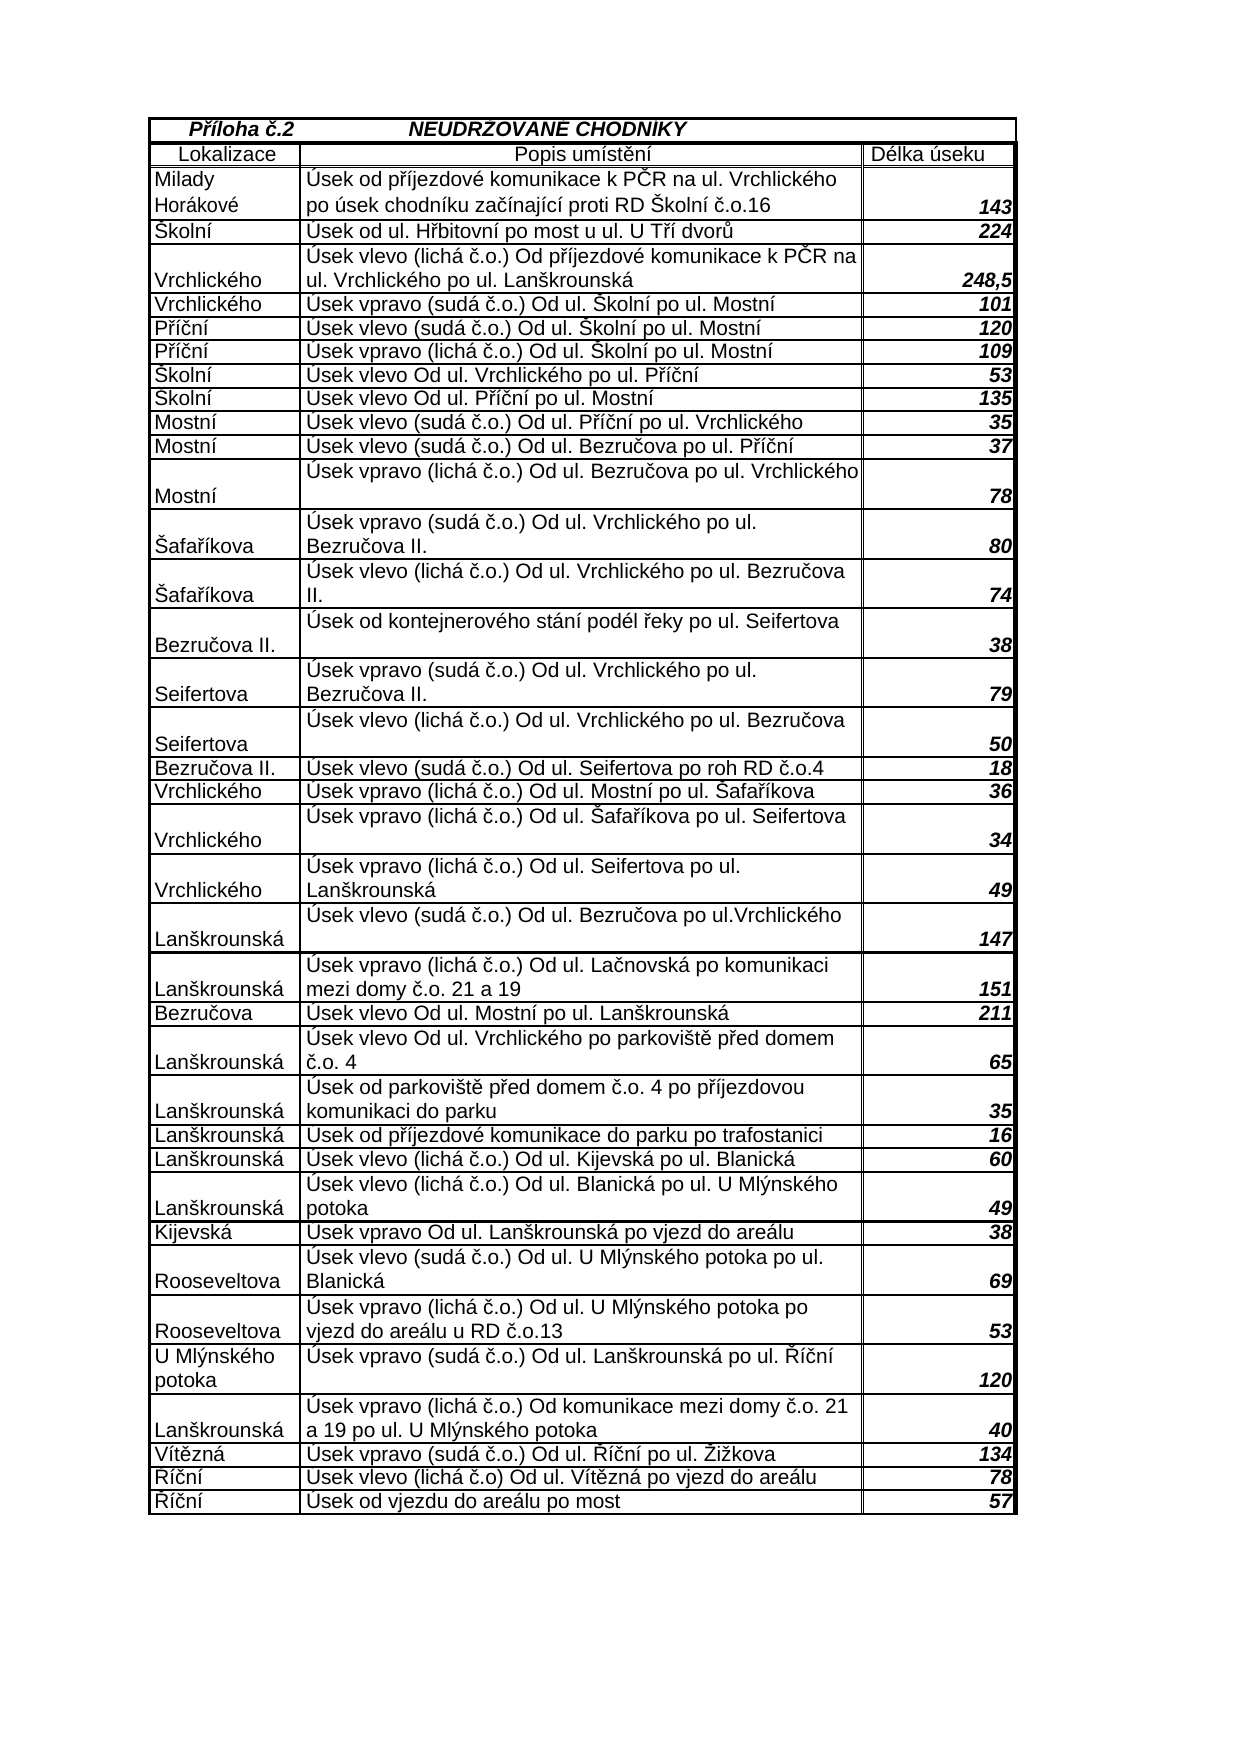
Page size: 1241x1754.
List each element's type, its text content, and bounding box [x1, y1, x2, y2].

table_cell Kijevská [151, 1223, 299, 1244]
table_cell Úsek vlevo (lichá č.o.) Od ul. Blanická po ul. U Mlýnského potoka [301, 1173, 861, 1220]
table_cell Úsek vlevo (sudá č.o.) Od ul. U Mlýnského potoka po ul. Blanická [301, 1246, 861, 1293]
table_cell Úsek vlevo Od ul. Vrchlického po ul. Příční [301, 365, 861, 387]
table_cell Úsek vpravo Od ul. Lanškrounská po vjezd do areálu [301, 1223, 861, 1244]
table_cell Úsek vlevo Od ul. Příční po ul. Mostní [301, 389, 861, 410]
table_cell 35 [864, 1076, 1013, 1123]
table_cell Úsek vpravo (lichá č.o.) Od ul. Bezručova po ul. Vrchlického [301, 460, 861, 508]
table_cell 120 [864, 318, 1013, 339]
table_cell Úsek od příjezdové komunikace do parku po trafostanici [301, 1126, 861, 1147]
table_cell 65 [864, 1027, 1013, 1074]
table_cell Úsek od vjezdu do areálu po most [301, 1491, 861, 1513]
table_cell Úsek vpravo (lichá č.o.) Od komunikace mezi domy č.o. 21 a 19 po ul. U Mlýnského potoka [301, 1395, 861, 1442]
table_cell Úsek od příjezdové komunikace k PČR na ul. Vrchlického po úsek chodníku začínající proti RD Školní č.o.16 [301, 168, 861, 219]
table_cell Lanškrounská [151, 1149, 299, 1171]
table_cell 37 [864, 436, 1013, 457]
table_cell U Mlýnského potoka [151, 1345, 299, 1392]
table_cell Seifertova [151, 659, 299, 706]
table_cell 120 [864, 1345, 1013, 1392]
table_cell Lanškrounská [151, 1126, 299, 1147]
table_cell Lanškrounská [151, 1027, 299, 1074]
table_cell 34 [864, 805, 1013, 852]
table_cell 101 [864, 294, 1013, 316]
table_cell Šafaříkova [151, 510, 299, 558]
table_cell Šafaříkova [151, 560, 299, 607]
table_cell 53 [864, 365, 1013, 387]
table_cell Lanškrounská [151, 1395, 299, 1442]
table_cell Úsek vpravo (lichá č.o.) Od ul. Lačnovská po komunikaci mezi domy č.o. 21 a 19 [301, 954, 861, 1001]
table_cell Úsek vpravo (lichá č.o.) Od ul. Školní po ul. Mostní [301, 341, 861, 363]
table_cell 60 [864, 1149, 1013, 1171]
table_cell 16 [864, 1126, 1013, 1147]
table_cell Úsek vpravo (lichá č.o.) Od ul. U Mlýnského potoka po vjezd do areálu u RD č.o.13 [301, 1296, 861, 1343]
table_cell Vrchlického [151, 245, 299, 292]
table_cell Úsek vlevo (lichá č.o.) Od ul. Vrchlického po ul. Bezručova [301, 708, 861, 756]
table_cell Úsek vpravo (sudá č.o.) Od ul. Lanškrounská po ul. Říční [301, 1345, 861, 1392]
table_cell 109 [864, 341, 1013, 363]
table_cell Vrchlického [151, 855, 299, 902]
table_cell 57 [864, 1491, 1013, 1513]
table_cell Vrchlického [151, 781, 299, 803]
table_header Příloha č.2 NEUDRŽOVANÉ CHODNÍKY [151, 120, 1015, 141]
table_cell Úsek vpravo (lichá č.o.) Od ul. Mostní po ul. Šafaříkova [301, 781, 861, 803]
table_cell Školní [151, 221, 299, 242]
table_cell 78 [864, 1468, 1013, 1489]
table_cell 248,5 [864, 245, 1013, 292]
table_cell Popis umístění [301, 145, 861, 165]
table_cell Lanškrounská [151, 904, 299, 951]
table_cell 69 [864, 1246, 1013, 1293]
table_cell Mostní [151, 412, 299, 434]
table_cell Seifertova [151, 708, 299, 756]
table_cell Úsek vlevo Od ul. Vrchlického po parkoviště před domem č.o. 4 [301, 1027, 861, 1074]
table_cell Lanškrounská [151, 1076, 299, 1123]
table_cell Úsek vpravo (sudá č.o.) Od ul. Školní po ul. Mostní [301, 294, 861, 316]
table_cell Lokalizace [151, 145, 299, 165]
table_cell Milady Horákové [151, 168, 299, 219]
table_cell 40 [864, 1395, 1013, 1442]
table_cell Bezručova [151, 1003, 299, 1024]
table_cell Úsek vlevo (lichá č.o.) Od ul. Kijevská po ul. Blanická [301, 1149, 861, 1171]
table_cell Úsek vlevo (sudá č.o.) Od ul. Bezručova po ul. Příční [301, 436, 861, 457]
table_cell 151 [864, 954, 1013, 1001]
table_cell Bezručova II. [151, 758, 299, 779]
table_cell 49 [864, 1173, 1013, 1220]
table_cell 78 [864, 460, 1013, 508]
table_cell Úsek vlevo (sudá č.o.) Od ul. Seifertova po roh RD č.o.4 [301, 758, 861, 779]
table_cell Vítězná [151, 1444, 299, 1466]
table_cell Úsek vlevo Od ul. Mostní po ul. Lanškrounská [301, 1003, 861, 1024]
table_cell Vrchlického [151, 294, 299, 316]
table_cell 211 [864, 1003, 1013, 1024]
table_cell 79 [864, 659, 1013, 706]
table_cell 50 [864, 708, 1013, 756]
table_cell 135 [864, 389, 1013, 410]
table_cell Lanškrounská [151, 1173, 299, 1220]
table_cell Úsek od ul. Hřbitovní po most u ul. U Tří dvorů [301, 221, 861, 242]
table_cell 80 [864, 510, 1013, 558]
table_cell Úsek vpravo (lichá č.o.) Od ul. Seifertova po ul. Lanškrounská [301, 855, 861, 902]
table_cell Úsek vpravo (sudá č.o.) Od ul. Říční po ul. Žižkova [301, 1444, 861, 1466]
table_cell Říční [151, 1468, 299, 1489]
table_cell Říční [151, 1491, 299, 1513]
table_cell 49 [864, 855, 1013, 902]
table_cell Úsek vpravo (sudá č.o.) Od ul. Vrchlického po ul. Bezručova II. [301, 510, 861, 558]
table_cell Rooseveltova [151, 1246, 299, 1293]
table_cell Mostní [151, 460, 299, 508]
table_cell 36 [864, 781, 1013, 803]
table_cell Úsek od kontejnerového stání podél řeky po ul. Seifertova [301, 609, 861, 657]
table_cell 35 [864, 412, 1013, 434]
table_cell Délka úseku [864, 145, 1013, 165]
table_cell Rooseveltova [151, 1296, 299, 1343]
table_cell 147 [864, 904, 1013, 951]
table_cell Mostní [151, 436, 299, 457]
table_cell 224 [864, 221, 1013, 242]
table_cell Příční [151, 318, 299, 339]
table_cell 134 [864, 1444, 1013, 1466]
table_cell 53 [864, 1296, 1013, 1343]
table_cell Úsek vlevo (sudá č.o.) Od ul. Školní po ul. Mostní [301, 318, 861, 339]
table_cell Školní [151, 389, 299, 410]
table_cell Úsek vlevo (lichá č.o.) Od ul. Vrchlického po ul. Bezručova II. [301, 560, 861, 607]
table_cell Příční [151, 341, 299, 363]
table_cell 18 [864, 758, 1013, 779]
table_cell Úsek vpravo (lichá č.o.) Od ul. Šafaříkova po ul. Seifertova [301, 805, 861, 852]
table_cell Úsek vlevo (lichá č.o) Od ul. Vítězná po vjezd do areálu [301, 1468, 861, 1489]
table_cell Lanškrounská [151, 954, 299, 1001]
table_cell Školní [151, 365, 299, 387]
table_cell 143 [864, 168, 1013, 219]
table_cell 38 [864, 609, 1013, 657]
table_cell 38 [864, 1223, 1013, 1244]
table_cell Bezručova II. [151, 609, 299, 657]
table_cell Úsek vpravo (sudá č.o.) Od ul. Vrchlického po ul. Bezručova II. [301, 659, 861, 706]
table_cell Úsek vlevo (sudá č.o.) Od ul. Příční po ul. Vrchlického [301, 412, 861, 434]
table_cell Úsek vlevo (lichá č.o.) Od příjezdové komunikace k PČR na ul. Vrchlického po ul. Lanškrounská [301, 245, 861, 292]
table_cell Vrchlického [151, 805, 299, 852]
table_cell Úsek vlevo (sudá č.o.) Od ul. Bezručova po ul.Vrchlického [301, 904, 861, 951]
table_cell 74 [864, 560, 1013, 607]
table_cell Úsek od parkoviště před domem č.o. 4 po příjezdovou komunikaci do parku [301, 1076, 861, 1123]
